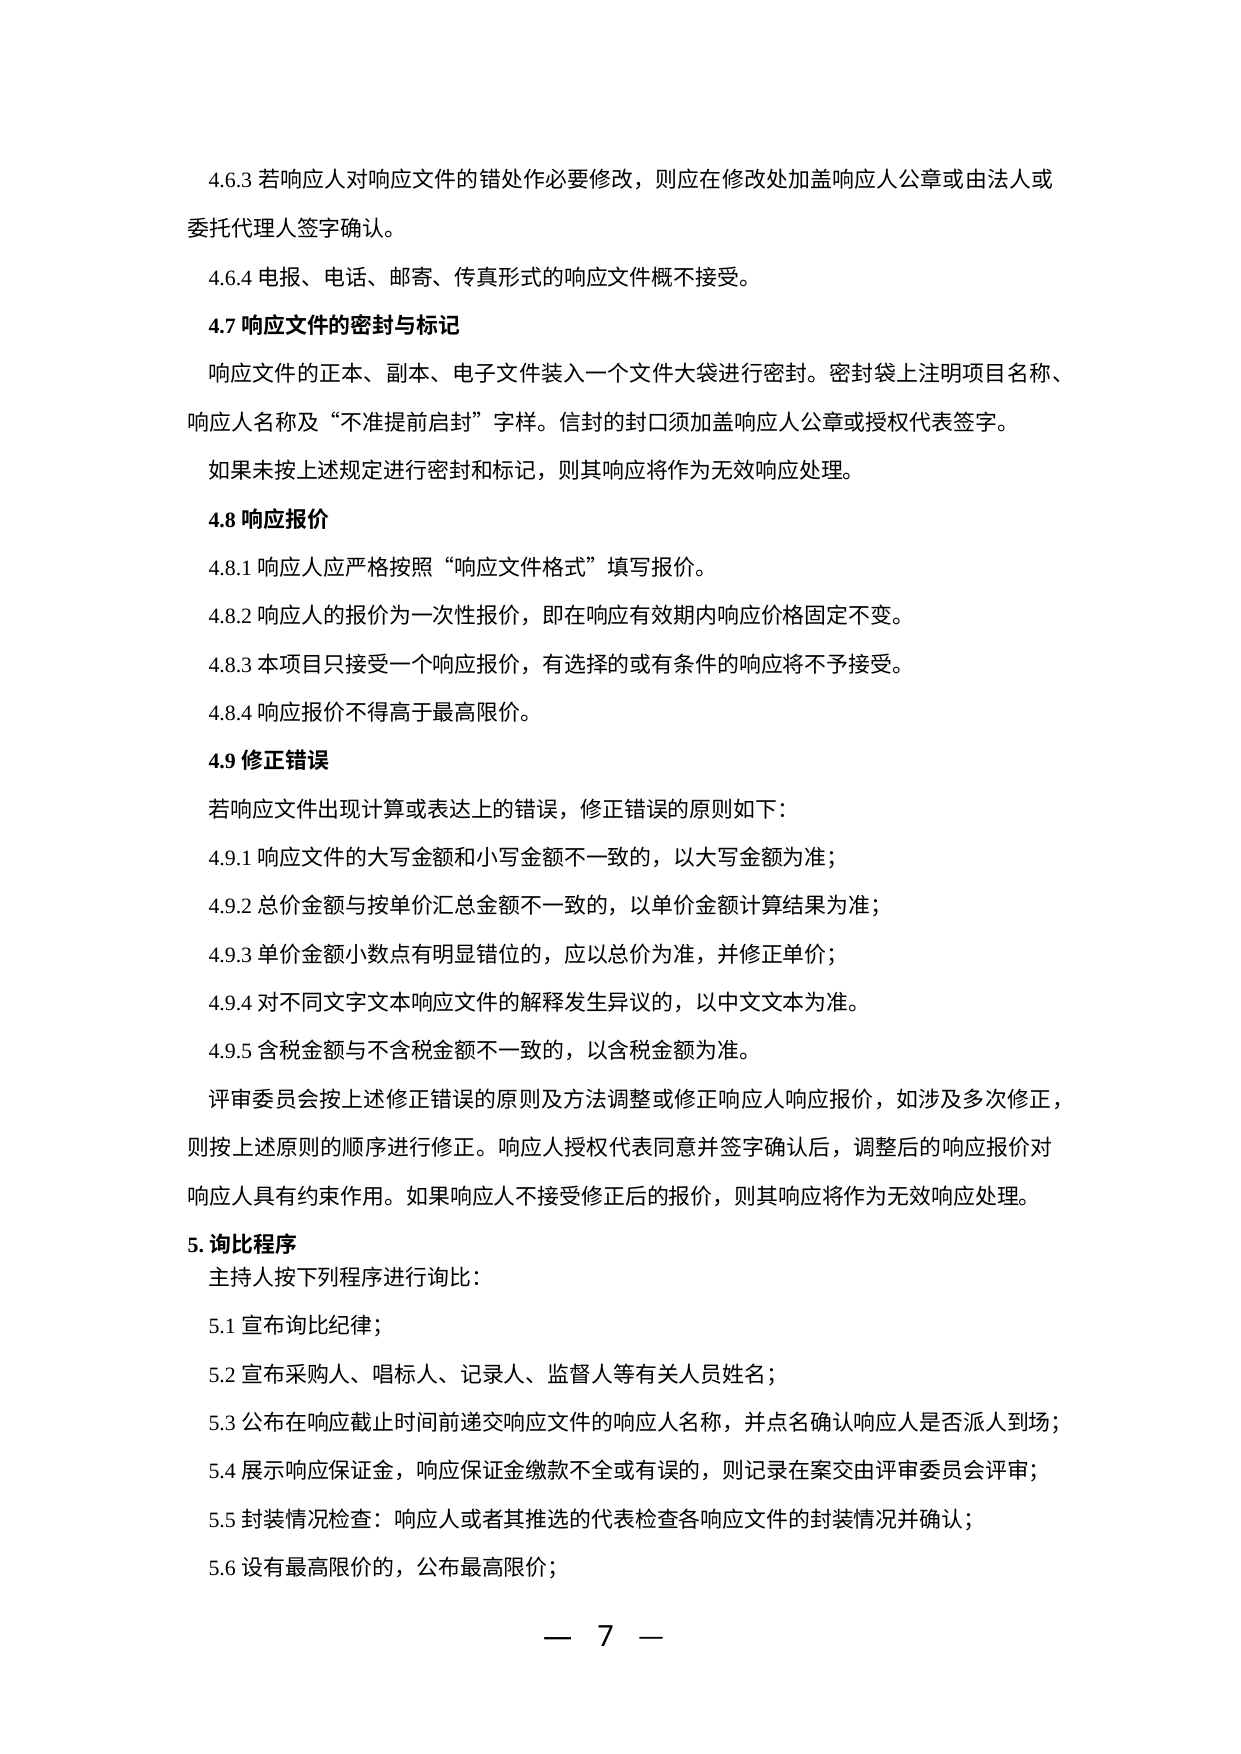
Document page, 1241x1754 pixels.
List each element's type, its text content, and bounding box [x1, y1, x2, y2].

text 5.4 展示响应保证金，响应保证金缴款不全或有误的，则记录在案交由评审委员会评审； [187, 1453, 1053, 1485]
text 如果未按上述规定进行密封和标记，则其响应将作为无效响应处理。 [187, 453, 1053, 485]
text 5.3 公布在响应截止时间前递交响应文件的响应人名称，并点名确认响应人是否派人到场； [187, 1404, 1053, 1437]
subtitle 4.7 响应文件的密封与标记 [187, 307, 1053, 340]
subtitle 4.9 修正错误 [187, 743, 1053, 775]
text 4.8.4 响应报价不得高于最高限价。 [187, 694, 1053, 727]
text 4.8.3 本项目只接受一个响应报价，有选择的或有条件的响应将不予接受。 [187, 646, 1053, 679]
text 主持人按下列程序进行询比： [187, 1259, 1053, 1292]
text 4.9.4 对不同文字文本响应文件的解释发生异议的，以中文文本为准。 [187, 984, 1053, 1017]
subtitle 5. 询比程序 [187, 1227, 1053, 1259]
text 5.5 封装情况检查：响应人或者其推选的代表检查各响应文件的封装情况并确认； [187, 1501, 1053, 1534]
text 4.6.3 若响应人对响应文件的错处作必要修改，则应在修改处加盖响应人公章或由法人或委托代理人签字确认。 [187, 162, 1053, 243]
text 5.2 宣布采购人、唱标人、记录人、监督人等有关人员姓名； [187, 1356, 1053, 1389]
subtitle 4.8 响应报价 [187, 501, 1053, 534]
text 4.9.2 总价金额与按单价汇总金额不一致的，以单价金额计算结果为准； [187, 888, 1053, 920]
text 评审委员会按上述修正错误的原则及方法调整或修正响应人响应报价，如涉及多次修正，则按上述原则的顺序进行修正。响应人授权代表同意并签字确认后，调整后的响应报价对响应人具有约束作用。如果响应人不接受修正后的报价，则其响应将作为无效响应处理。 [187, 1081, 1053, 1211]
text 5.1 宣布询比纪律； [187, 1308, 1053, 1340]
text 4.9.5 含税金额与不含税金额不一致的，以含税金额为准。 [187, 1033, 1053, 1065]
text 若响应文件出现计算或表达上的错误，修正错误的原则如下： [187, 791, 1053, 824]
text 5.6 设有最高限价的，公布最高限价； [187, 1549, 1053, 1582]
text 4.9.1 响应文件的大写金额和小写金额不一致的，以大写金额为准； [187, 839, 1053, 872]
text 4.8.2 响应人的报价为一次性报价，即在响应有效期内响应价格固定不变。 [187, 598, 1053, 630]
text 4.9.3 单价金额小数点有明显错位的，应以总价为准，并修正单价； [187, 936, 1053, 969]
text 4.6.4 电报、电话、邮寄、传真形式的响应文件概不接受。 [187, 259, 1053, 292]
text 响应文件的正本、副本、电子文件装入一个文件大袋进行密封。密封袋上注明项目名称、响应人名称及“不准提前启封”字样。信封的封口须加盖响应人公章或授权代表签字。 [187, 356, 1053, 437]
text 4.8.1 响应人应严格按照“响应文件格式”填写报价。 [187, 549, 1053, 582]
